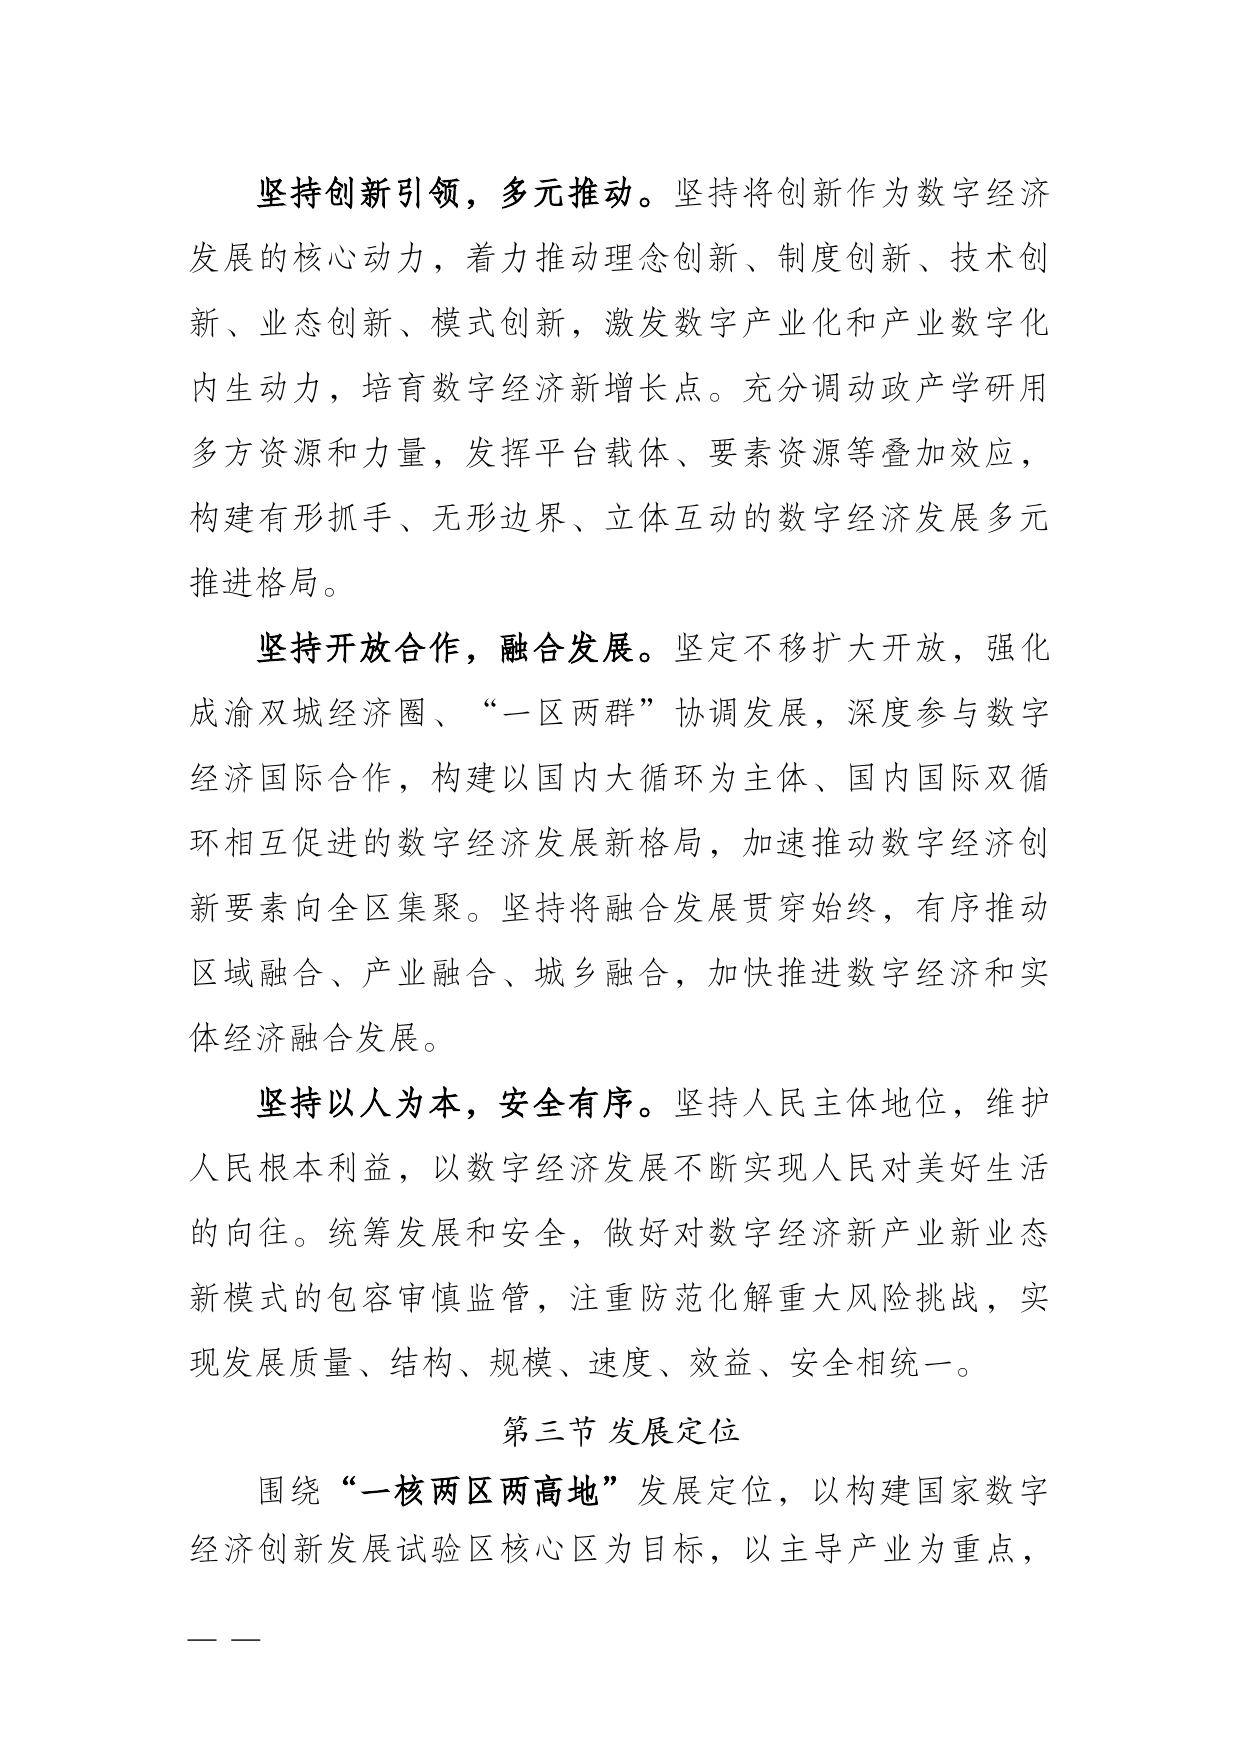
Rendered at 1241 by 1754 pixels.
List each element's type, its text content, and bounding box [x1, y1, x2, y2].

text 坚持以人为本，安全有序。坚持人民主体地位，维护人民根本利益，以数字经济发展不断实现人民对美好生活的向往。统筹发展和安全，做好对数字经济新产业新业态新模式的包容审慎监管，注重防范化解重大风险挑战，实现发展质量、结构、规模、速度、效益、安全相统一。 [187, 1072, 1053, 1397]
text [187, 1455, 1053, 1572]
text 坚持创新引领，多元推动。坚持将创新作为数字经济发展的核心动力，着力推动理念创新、制度创新、技术创新、业态创新、模式创新，激发数字产业化和产业数字化内生动力，培育数字经济新增长点。充分调动政产学研用多方资源和力量，发挥平台载体、要素资源等叠加效应，构建有形抓手、无形边界、立体互动的数字经济发展多元推进格局。 [187, 162, 1053, 617]
text 坚持开放合作，融合发展。坚定不移扩大开放，强化成渝双城经济圈、“一区两群”协调发展，深度参与数字经济国际合作，构建以国内大循环为主体、国内国际双循环相互促进的数字经济发展新格局，加速推动数字经济创新要素向全区集聚。坚持将融合发展贯穿始终，有序推动区域融合、产业融合、城乡融合，加快推进数字经济和实体经济融合发展。 [187, 617, 1053, 1072]
text 第三节 发展定位 [187, 1397, 1053, 1455]
